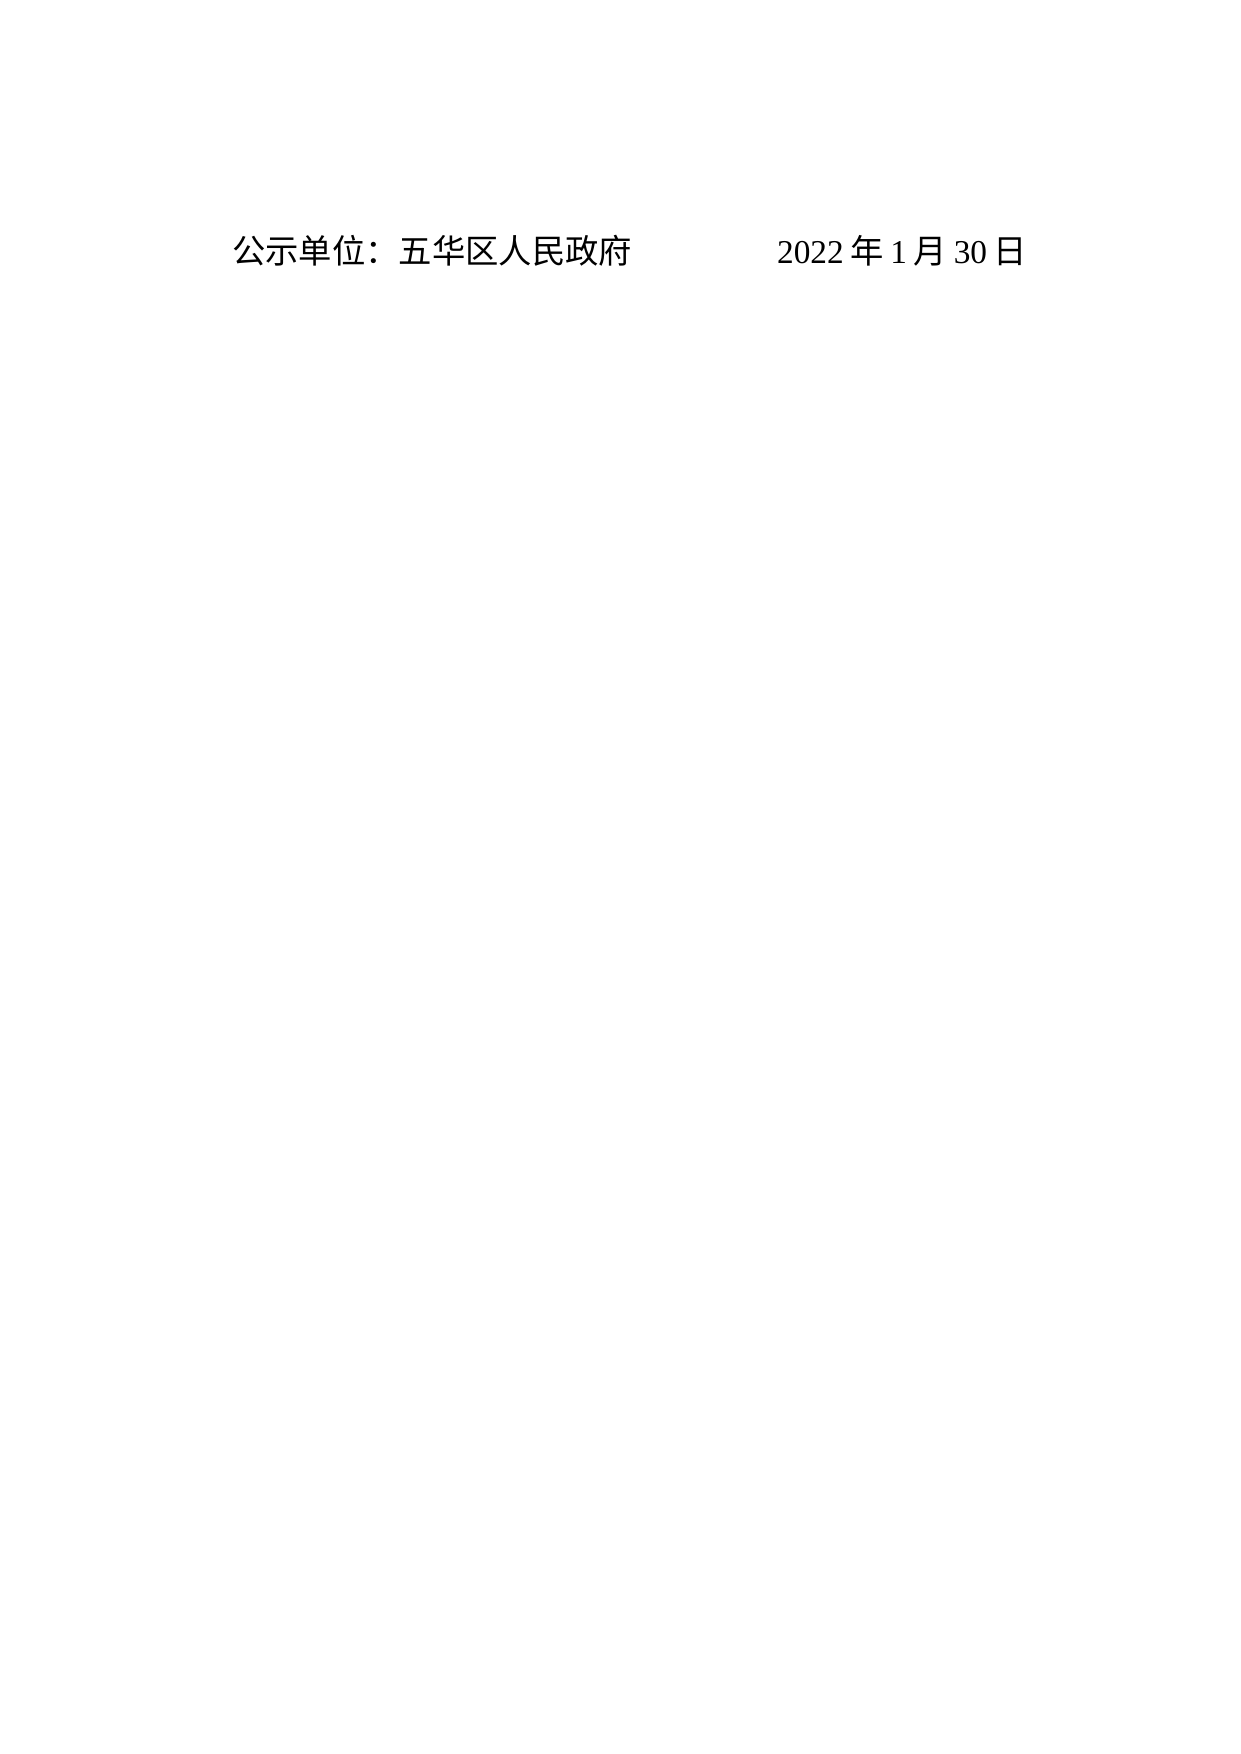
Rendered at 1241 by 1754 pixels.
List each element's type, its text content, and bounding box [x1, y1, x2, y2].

subtitle 公示单位：五华区人民政府 2022年1月30日 [165, 219, 1087, 279]
